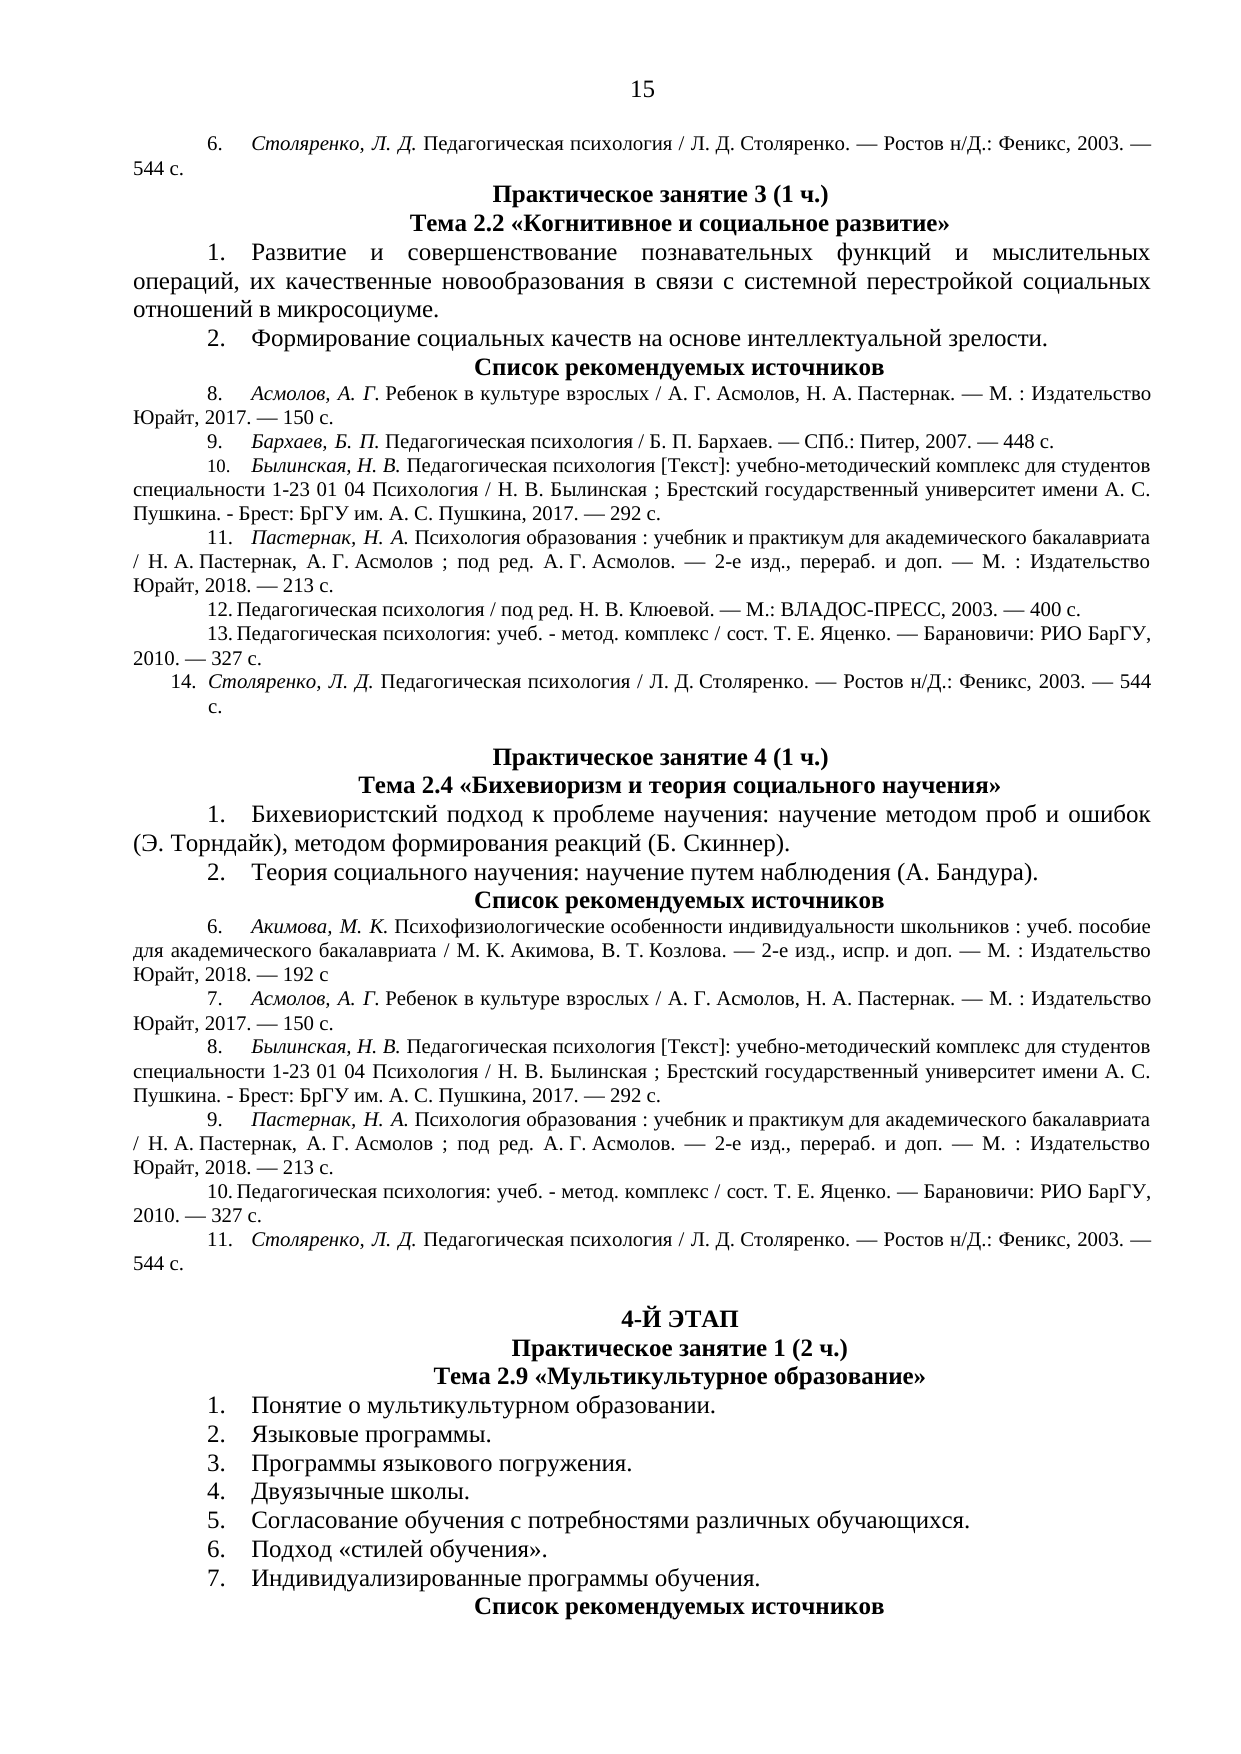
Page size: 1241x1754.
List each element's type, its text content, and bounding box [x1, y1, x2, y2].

list Педагогическая психология / под ред. Н. В. Клюевой. — М.: ВЛАДОС-ПРЕСС, 2003. — 400 с. [133, 597, 1152, 621]
text Практическое занятие 1 (2 ч.) [208, 1333, 1152, 1361]
list Асмолов, А. Г. Ребенок в культуре взрослых / А. Г. Асмолов, Н. А. Пастернак. — М. : Издательство Юрайт, 2017. — 150 с. [133, 986, 1152, 1034]
list Подход «стилей обучения». [133, 1534, 1152, 1563]
list Формирование социальных качеств на основе интеллектуальной зрелости. [133, 323, 1152, 352]
list Бихевиористский подход к проблеме научения: научение методом проб и ошибок (Э. Торндайк), методом формирования реакций (Б. Скиннер). [133, 799, 1152, 857]
text Тема 2.4 «Бихевиоризм и теория социального научения» [208, 770, 1152, 799]
text Список рекомендуемых источников [133, 885, 1152, 914]
list Бархаев, Б. П. Педагогическая психология / Б. П. Бархаев. — СПб.: Питер, 2007. — 448 с. [133, 429, 1152, 453]
list Двуязычные школы. [133, 1476, 1152, 1505]
list Теория социального научения: научение путем наблюдения (А. Бандура). [133, 857, 1152, 885]
text Список рекомендуемых источников [133, 1591, 1152, 1620]
list Языковые программы. [133, 1419, 1152, 1448]
text Тема 2.9 «Мультикультурное образование» [208, 1361, 1152, 1390]
text 4-Й ЭТАП [208, 1304, 1152, 1333]
text Практическое занятие 3 (1 ч.) [169, 179, 1152, 208]
list Былинская, Н. В. Педагогическая психология [Текст]: учебно-методический комплекс для студентов специальности 1-23 01 04 Психология / Н. В. Былинская ; Брестский государственный университет имени А. С. Пушкина. - Брест: БрГУ им. А. С. Пушкина, 2017. — 292 с. [133, 1034, 1152, 1107]
list Понятие о мультикультурном образовании. [133, 1390, 1152, 1419]
list Пастернак, Н. А. Психология образования : учебник и практикум для академического бакалавриата / Н. А. Пастернак, А. Г. Асмолов ; под ред. А. Г. Асмолов. — 2-е изд., перераб. и доп. — М. : Издательство Юрайт, 2018. — 213 с. [133, 1107, 1152, 1179]
list Столяренко, Л. Д. Педагогическая психология / Л. Д. Столяренко. — Ростов н/Д.: Феникс, 2003. — 544 с. [170, 669, 1152, 718]
list Педагогическая психология: учеб. - метод. комплекс / сост. Т. Е. Яценко. — Барановичи: РИО БарГУ, 2010. — 327 с. [133, 621, 1152, 669]
list Пастернак, Н. А. Психология образования : учебник и практикум для академического бакалавриата / Н. А. Пастернак, А. Г. Асмолов ; под ред. А. Г. Асмолов. — 2-е изд., перераб. и доп. — М. : Издательство Юрайт, 2018. — 213 с. [133, 525, 1152, 597]
text Список рекомендуемых источников [133, 352, 1152, 381]
list Педагогическая психология: учеб. - метод. комплекс / сост. Т. Е. Яценко. — Барановичи: РИО БарГУ, 2010. — 327 с. [133, 1179, 1152, 1227]
list Акимова, М. К. Психофизиологические особенности индивидуальности школьников : учеб. пособие для академического бакалавриата / М. К. Акимова, В. Т. Козлова. — 2-е изд., испр. и доп. — М. : Издательство Юрайт, 2018. — 192 с [133, 914, 1152, 986]
list Развитие и совершенствование познавательных функций и мыслительных операций, их качественные новообразования в связи с системной перестройкой социальных отношений в микросоциуме. [133, 237, 1152, 323]
list Асмолов, А. Г. Ребенок в культуре взрослых / А. Г. Асмолов, Н. А. Пастернак. — М. : Издательство Юрайт, 2017. — 150 с. [133, 381, 1152, 429]
list Столяренко, Л. Д. Педагогическая психология / Л. Д. Столяренко. — Ростов н/Д.: Феникс, 2003. — 544 с. [133, 1227, 1152, 1275]
list Былинская, Н. В. Педагогическая психология [Текст]: учебно-методический комплекс для студентов специальности 1-23 01 04 Психология / Н. В. Былинская ; Брестский государственный университет имени А. С. Пушкина. - Брест: БрГУ им. А. С. Пушкина, 2017. — 292 с. [133, 453, 1152, 525]
list Программы языкового погружения. [133, 1448, 1152, 1476]
list Индивидуализированные программы обучения. [133, 1563, 1152, 1591]
list Согласование обучения с потребностями различных обучающихся. [133, 1505, 1152, 1534]
text Тема 2.2 «Когнитивное и социальное развитие» [208, 208, 1152, 237]
list Столяренко, Л. Д. Педагогическая психология / Л. Д. Столяренко. — Ростов н/Д.: Феникс, 2003. — 544 с. [133, 131, 1152, 179]
text Практическое занятие 4 (1 ч.) [169, 742, 1152, 770]
